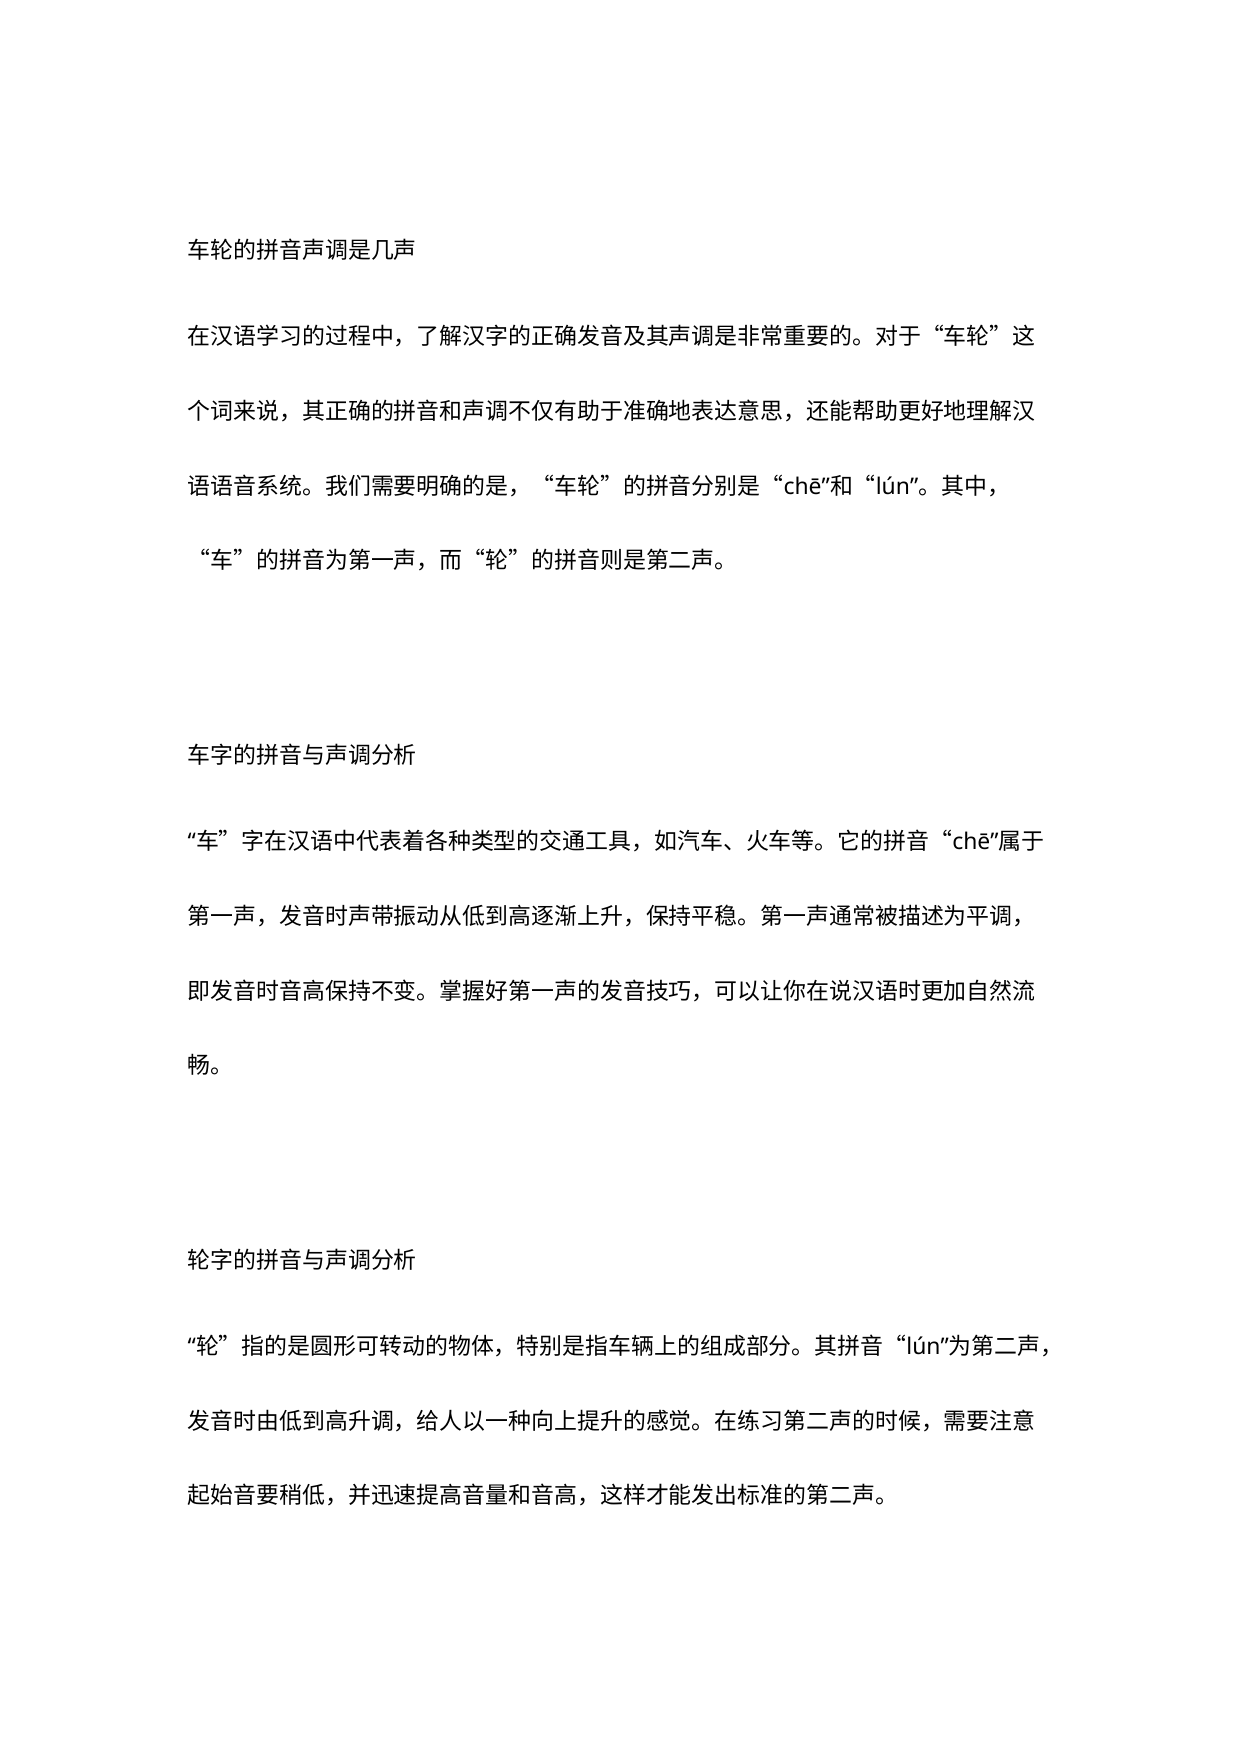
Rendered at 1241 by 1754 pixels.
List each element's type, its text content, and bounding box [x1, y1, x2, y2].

text 在汉语学习的过程中，了解汉字的正确发音及其声调是非常重要的。对于“车轮”这个词来说，其正确的拼音和声调不仅有助于准确地表达意思，还能帮助更好地理解汉语语音系统。我们需要明确的是，“车轮”的拼音分别是“chē”和“lún”。其中，“车”的拼音为第一声，而“轮”的拼音则是第二声。 [187, 302, 1053, 591]
text 车字的拼音与声调分析 [187, 721, 1053, 786]
text 轮字的拼音与声调分析 [187, 1226, 1053, 1291]
text “车”字在汉语中代表着各种类型的交通工具，如汽车、火车等。它的拼音“chē”属于第一声，发音时声带振动从低到高逐渐上升，保持平稳。第一声通常被描述为平调，即发音时音高保持不变。掌握好第一声的发音技巧，可以让你在说汉语时更加自然流畅。 [187, 807, 1053, 1096]
text 车轮的拼音声调是几声 [187, 216, 1053, 281]
text “轮”指的是圆形可转动的物体，特别是指车辆上的组成部分。其拼音“lún”为第二声，发音时由低到高升调，给人以一种向上提升的感觉。在练习第二声的时候，需要注意起始音要稍低，并迅速提高音量和音高，这样才能发出标准的第二声。 [187, 1312, 1053, 1527]
